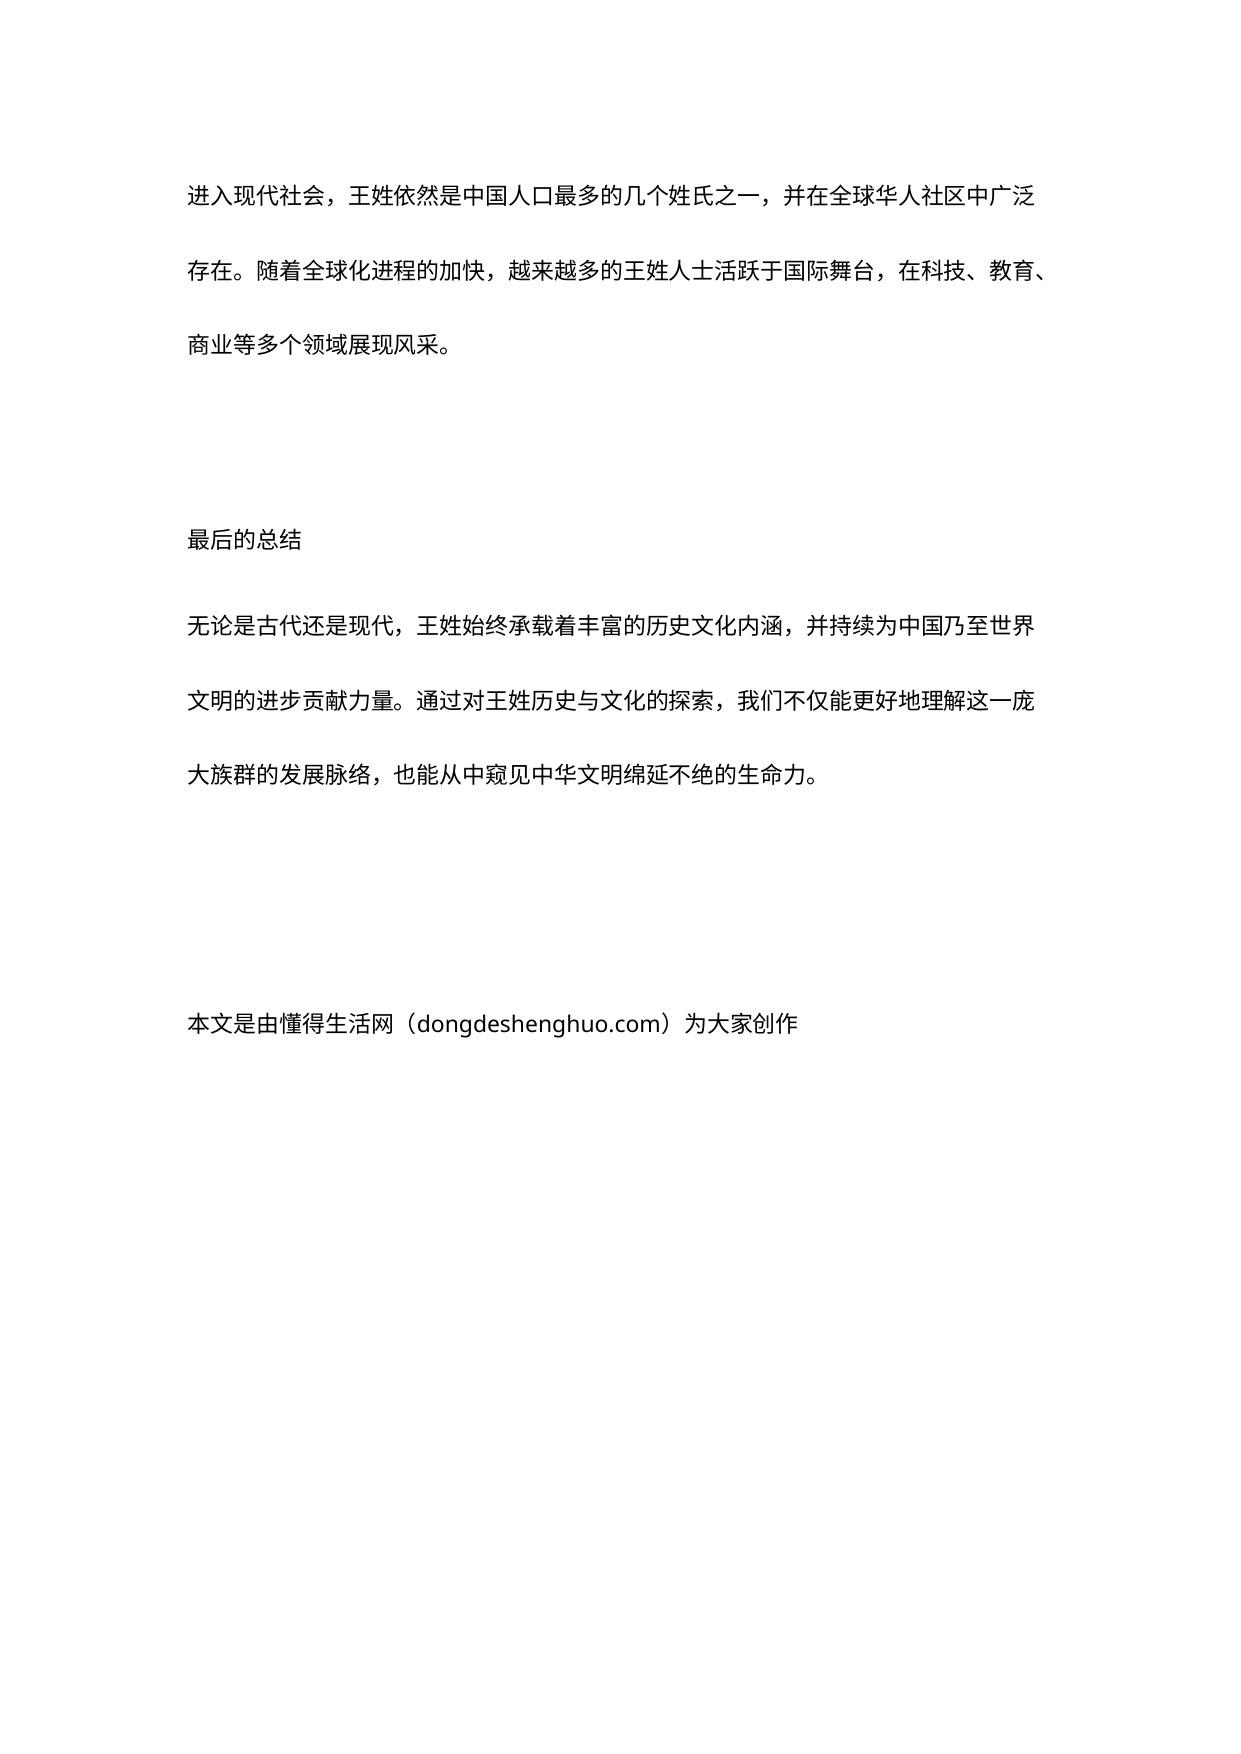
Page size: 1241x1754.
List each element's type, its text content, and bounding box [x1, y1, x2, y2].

text 本文是由懂得生活网（dongdeshenghuo.com）为大家创作 [187, 990, 1053, 1055]
text 进入现代社会，王姓依然是中国人口最多的几个姓氏之一，并在全球华人社区中广泛存在。随着全球化进程的加快，越来越多的王姓人士活跃于国际舞台，在科技、教育、商业等多个领域展现风采。 [187, 162, 1053, 376]
text 无论是古代还是现代，王姓始终承载着丰富的历史文化内涵，并持续为中国乃至世界文明的进步贡献力量。通过对王姓历史与文化的探索，我们不仅能更好地理解这一庞大族群的发展脉络，也能从中窥见中华文明绵延不绝的生命力。 [187, 592, 1053, 807]
text 最后的总结 [187, 506, 1053, 571]
